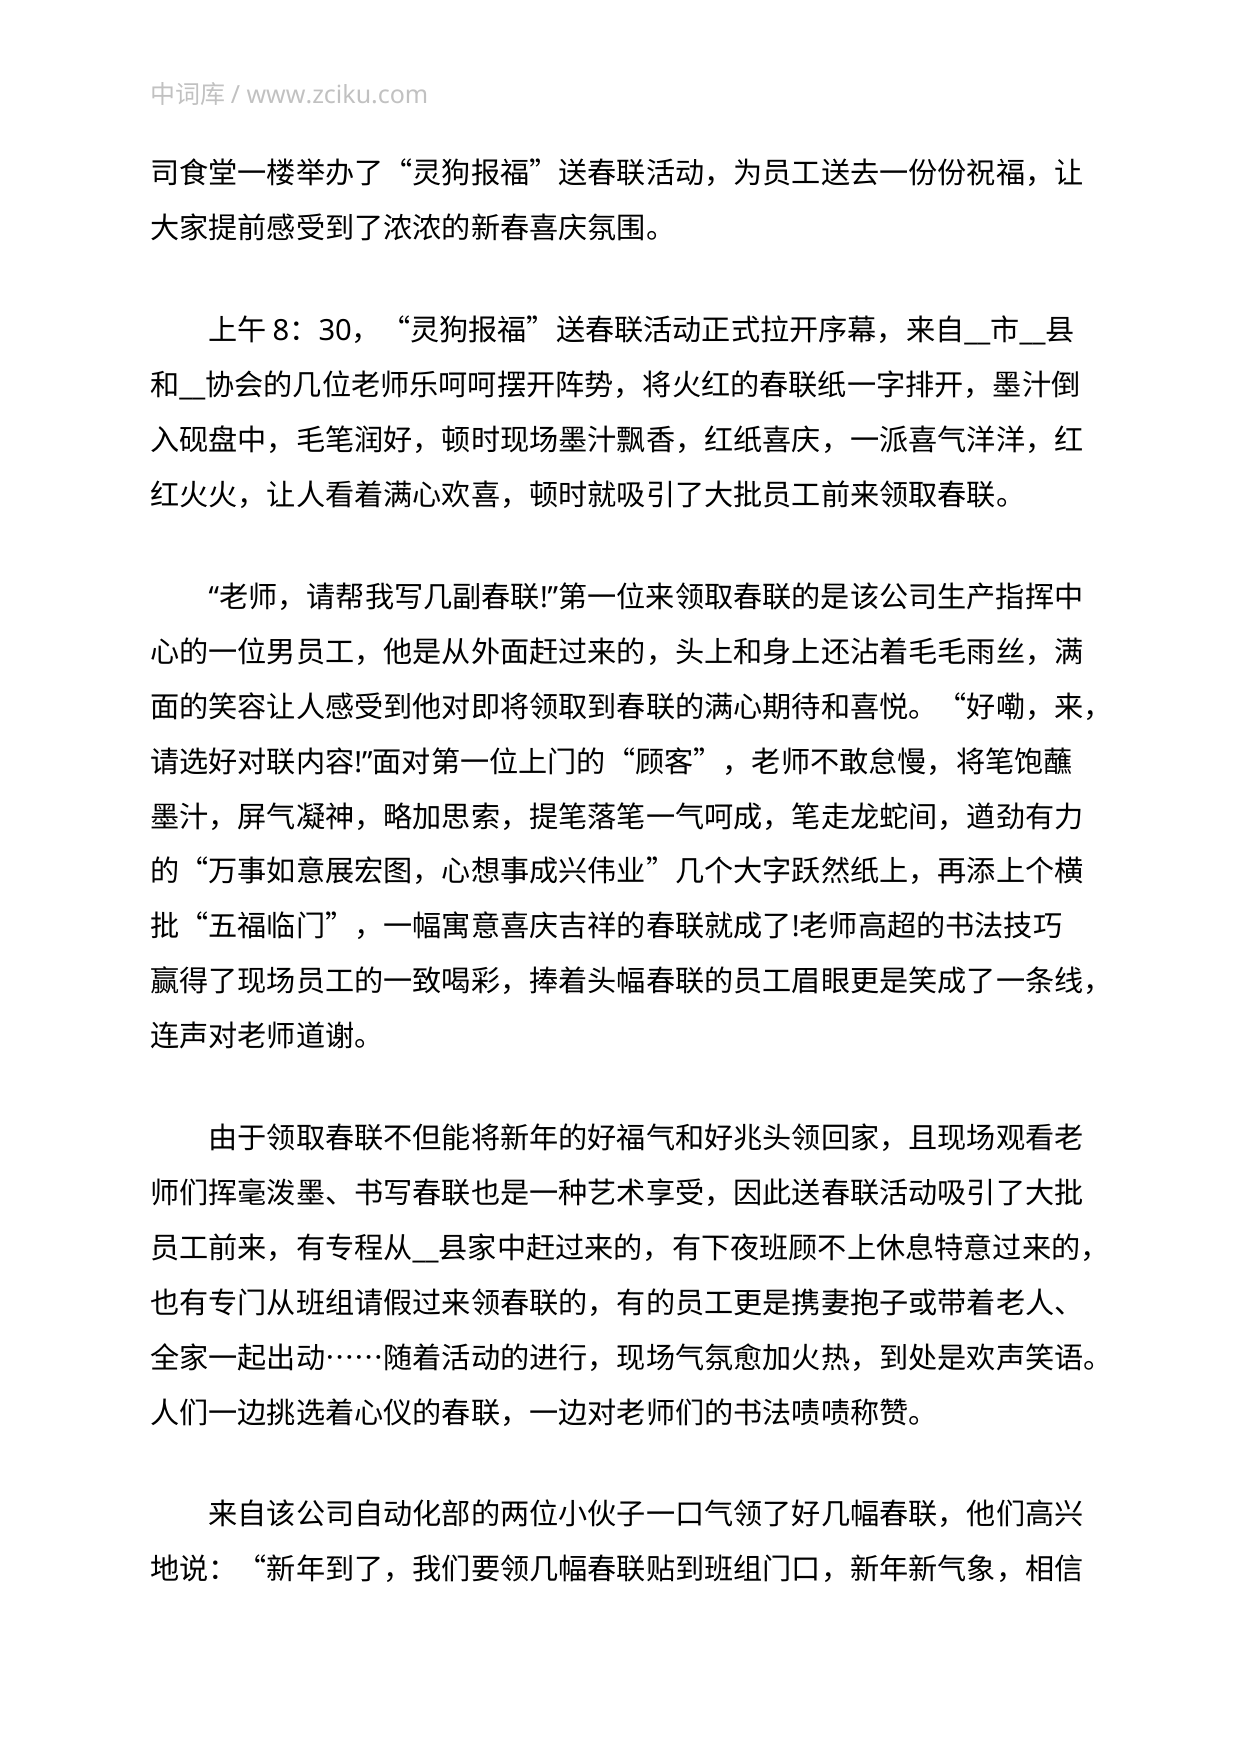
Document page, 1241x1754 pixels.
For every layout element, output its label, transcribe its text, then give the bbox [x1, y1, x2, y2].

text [150, 1491, 1090, 1588]
text 由于领取春联不但能将新年的好福气和好兆头领回家，且现场观看老师们挥毫泼墨、书写春联也是一种艺术享受，因此送春联活动吸引了大批员工前来，有专程从__县家中赶过来的，有下夜班顾不上休息特意过来的，也有专门从班组请假过来领春联的，有的员工更是携妻抱子或带着老人、全家一起出动……随着活动的进行，现场气氛愈加火热，到处是欢声笑语。人们一边挑选着心仪的春联，一边对老师们的书法啧啧称赞。 [150, 1114, 1090, 1431]
text 上午8：30，“灵狗报福”送春联活动正式拉开序幕，来自__市__县和__协会的几位老师乐呵呵摆开阵势，将火红的春联纸一字排开，墨汁倒入砚盘中，毛笔润好，顿时现场墨汁飘香，红纸喜庆，一派喜气洋洋，红红火火，让人看着满心欢喜，顿时就吸引了大批员工前来领取春联。 [150, 307, 1090, 514]
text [150, 150, 1090, 247]
text “老师，请帮我写几副春联!”第一位来领取春联的是该公司生产指挥中心的一位男员工，他是从外面赶过来的，头上和身上还沾着毛毛雨丝，满面的笑容让人感受到他对即将领取到春联的满心期待和喜悦。“好嘞，来，请选好对联内容!”面对第一位上门的“顾客”，老师不敢怠慢，将笔饱蘸墨汁，屏气凝神，略加思索，提笔落笔一气呵成，笔走龙蛇间，遒劲有力的“万事如意展宏图，心想事成兴伟业”几个大字跃然纸上，再添上个横批“五福临门”，一幅寓意喜庆吉祥的春联就成了!老师高超的书法技巧赢得了现场员工的一致喝彩，捧着头幅春联的员工眉眼更是笑成了一条线，连声对老师道谢。 [150, 573, 1090, 1055]
